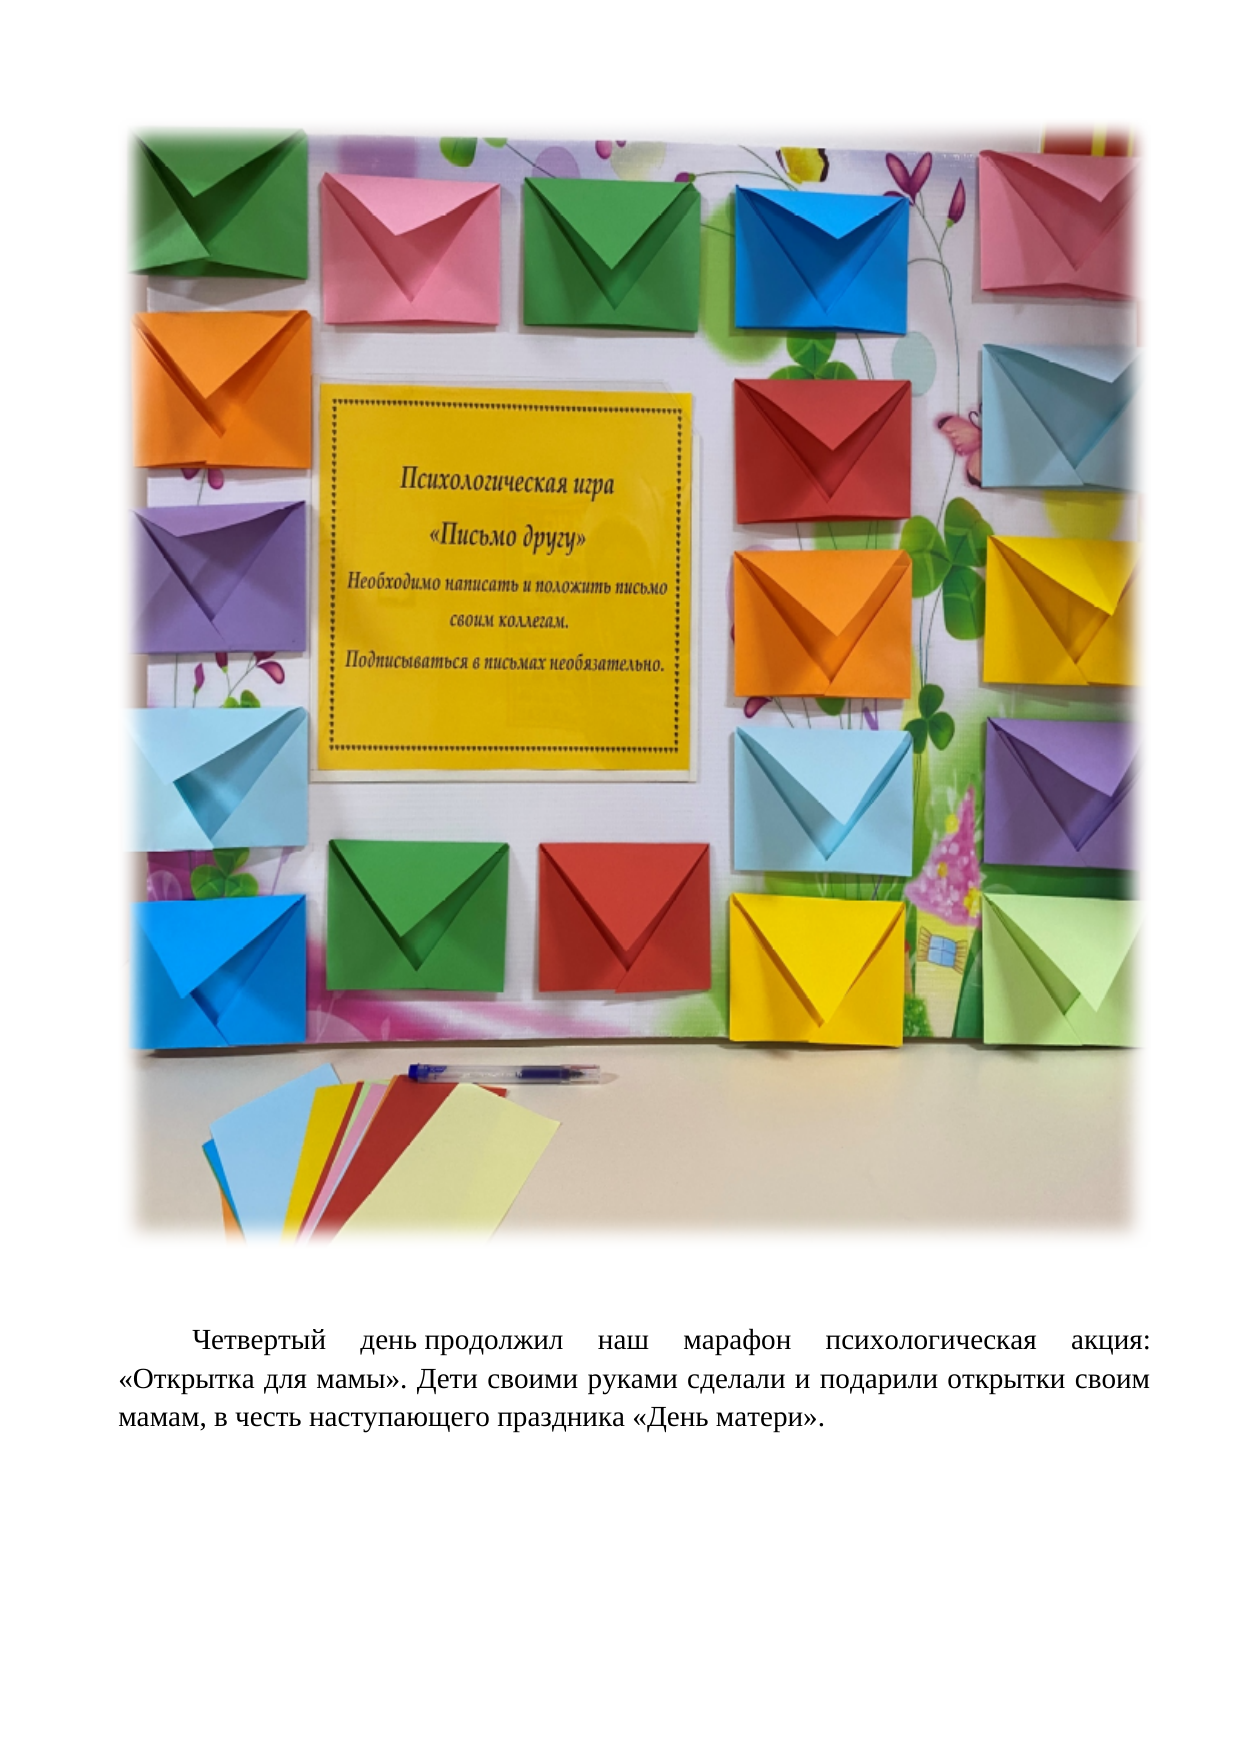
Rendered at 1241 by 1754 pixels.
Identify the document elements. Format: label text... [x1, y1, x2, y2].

text Четвертый день продолжил наш марафон психологическая акция: «Открытка для мамы». Дети своими руками сделали и подарили открытки своим мамам, в честь наступающего праздника «День матери». [118, 1322, 1152, 1433]
picture [148, 148, 1120, 1219]
